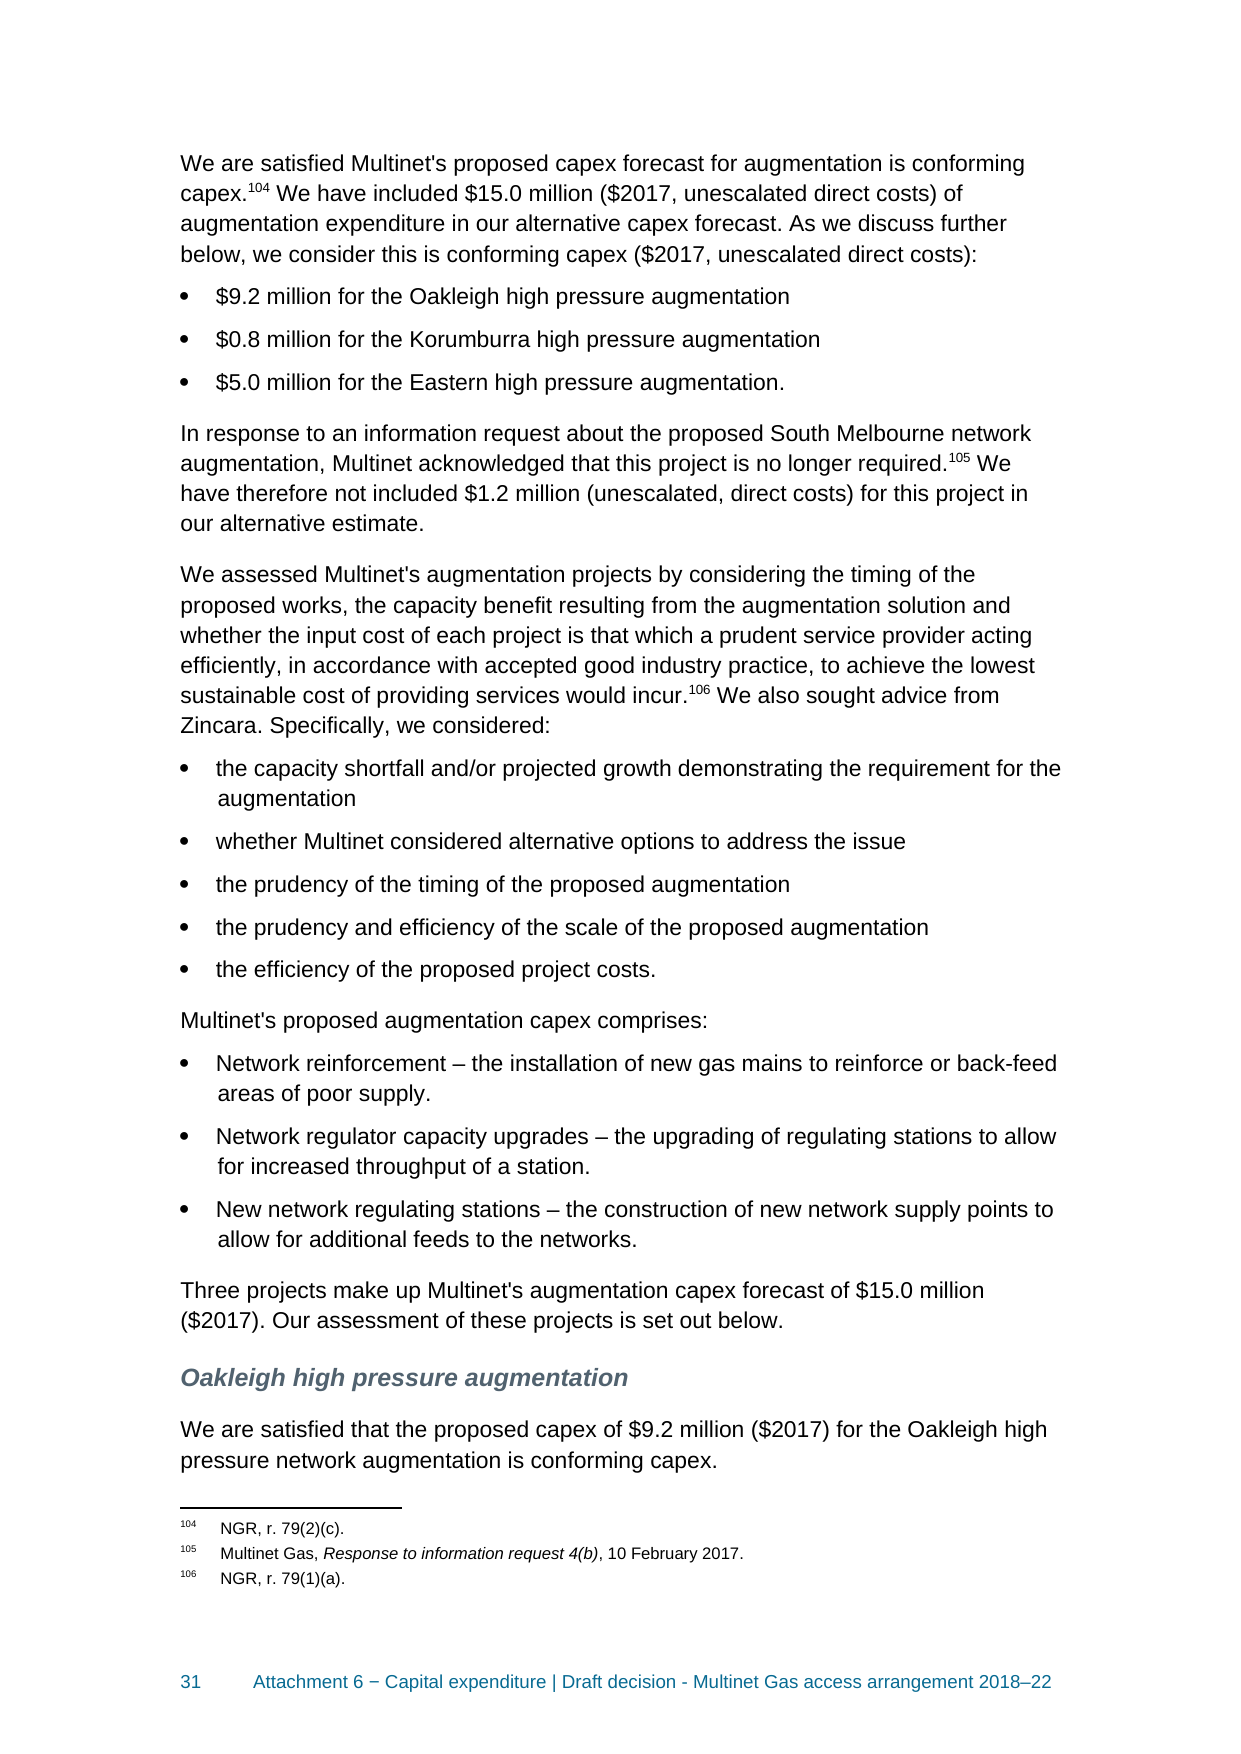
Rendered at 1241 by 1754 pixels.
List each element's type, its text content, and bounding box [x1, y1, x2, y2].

list the prudency and efficiency of the scale of the proposed augmentation [180, 913, 1063, 940]
text We are satisfied Multinet's proposed capex forecast for augmentation is conforming capex. We have included $15.0 million ($2017, unescalated direct costs) of augmentation expenditure in our alternative capex forecast. As we discuss further below, we consider this is conforming capex ($2017, unescalated direct costs): [180, 150, 1063, 267]
text We are satisfied that the proposed capex of $9.2 million ($2017) for the Oakleigh high pressure network augmentation is conforming capex. [180, 1416, 1063, 1473]
list New network regulating stations – the construction of new network supply points to allow for additional feeds to the networks. [180, 1196, 1063, 1252]
list the capacity shortfall and/or projected growth demonstrating the requirement for the augmentation [180, 755, 1063, 812]
list the efficiency of the proposed project costs. [180, 956, 1063, 983]
picture [296, 1674, 300, 1688]
text In response to an information request about the proposed South Melbourne network augmentation, Multinet acknowledged that this project is no longer required. We have therefore not included $1.2 million (unescalated, direct costs) for this project in our alternative estimate. [180, 420, 1063, 537]
picture [958, 1678, 962, 1688]
picture [733, 1678, 737, 1688]
text Multinet's proposed augmentation capex comprises: [180, 1007, 1063, 1034]
list Network reinforcement – the installation of new gas mains to reinforce or back-feed areas of poor supply. [180, 1050, 1063, 1107]
list $9.2 million for the Oakleigh high pressure augmentation [180, 283, 1063, 310]
text Three projects make up Multinet's augmentation capex forecast of $15.0 million ($2017). Our assessment of these projects is set out below. [180, 1277, 1063, 1334]
list the prudency of the timing of the proposed augmentation [180, 871, 1063, 897]
list $0.8 million for the Korumburra high pressure augmentation [180, 326, 1063, 352]
picture [666, 1678, 670, 1688]
picture [269, 1678, 273, 1688]
list whether Multinet considered alternative options to address the issue [180, 828, 1063, 854]
list $5.0 million for the Eastern high pressure augmentation. [180, 369, 1063, 395]
subtitle Oakleigh high pressure augmentation [180, 1362, 1063, 1391]
text We assessed Multinet's augmentation projects by considering the timing of the proposed works, the capacity benefit resulting from the augmentation solution and whether the input cost of each project is that which a prudent service provider acting efficiently, in accordance with accepted good industry practice, to achieve the lowest sustainable cost of providing services would incur. We also sought advice from Zincara. Specifically, we considered: [180, 561, 1063, 739]
list Network regulator capacity upgrades – the upgrading of regulating stations to allow for increased throughput of a station. [180, 1123, 1063, 1179]
